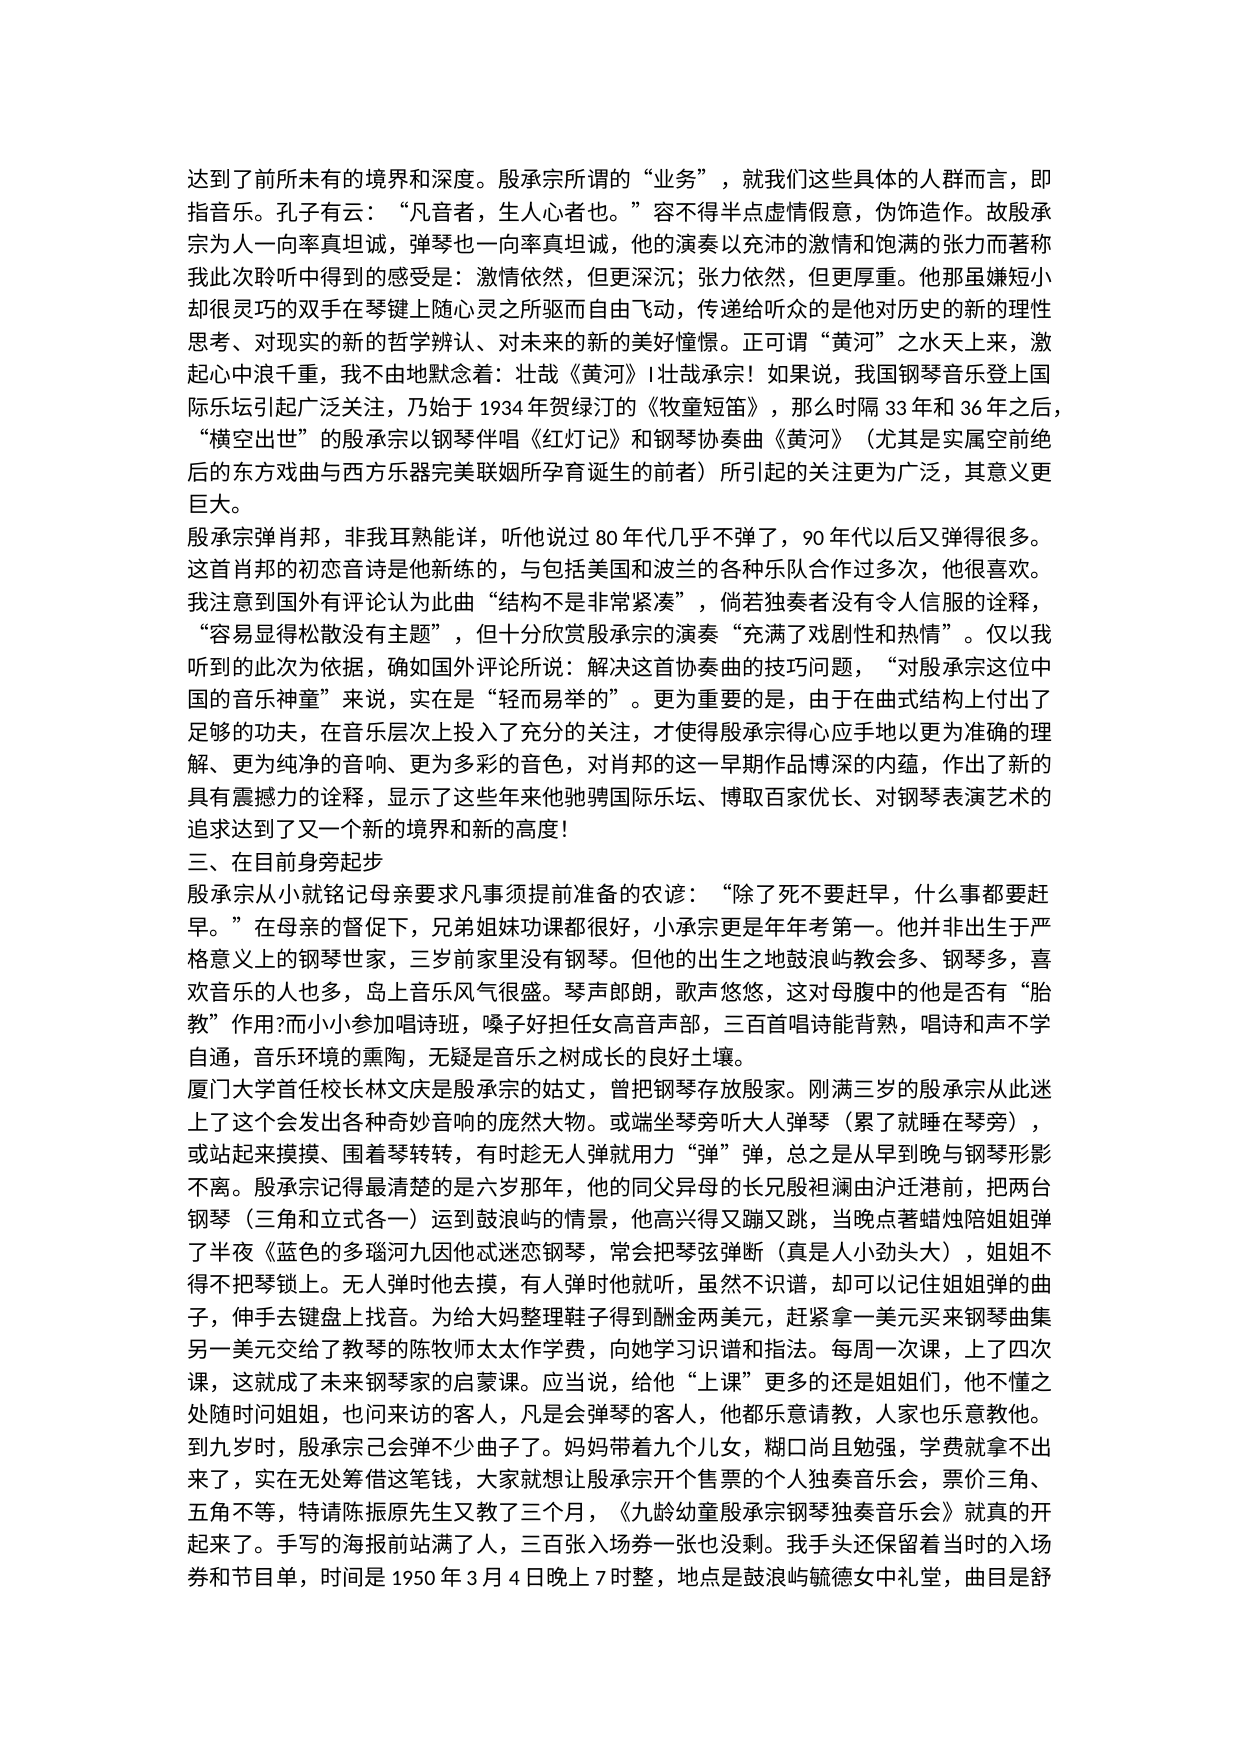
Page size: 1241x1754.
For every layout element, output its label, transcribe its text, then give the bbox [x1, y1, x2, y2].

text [187, 1072, 1053, 1592]
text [187, 162, 1053, 519]
text 三、在目前身旁起步 [187, 844, 1053, 877]
text 殷承宗弹肖邦，非我耳熟能详，听他说过80年代几乎不弹了，90年代以后又弹得很多。这首肖邦的初恋音诗是他新练的，与包括美国和波兰的各种乐队合作过多次，他很喜欢。我注意到国外有评论认为此曲“结构不是非常紧凑”，倘若独奏者没有令人信服的诠释，“容易显得松散没有主题”，但十分欣赏殷承宗的演奏“充满了戏剧性和热情”。仅以我听到的此次为依据，确如国外评论所说：解决这首协奏曲的技巧问题，“对殷承宗这位中国的音乐神童”来说，实在是“轻而易举的”。更为重要的是，由于在曲式结构上付出了足够的功夫，在音乐层次上投入了充分的关注，才使得殷承宗得心应手地以更为准确的理解、更为纯净的音响、更为多彩的音色，对肖邦的这一早期作品博深的内蕴，作出了新的、具有震撼力的诠释，显示了这些年来他驰骋国际乐坛、博取百家优长、对钢琴表演艺术的追求达到了又一个新的境界和新的高度！ [187, 519, 1053, 844]
text 殷承宗从小就铭记母亲要求凡事须提前准备的农谚：“除了死不要赶早，什么事都要赶早。”在母亲的督促下，兄弟姐妹功课都很好，小承宗更是年年考第一。他并非出生于严格意义上的钢琴世家，三岁前家里没有钢琴。但他的出生之地鼓浪屿教会多、钢琴多，喜欢音乐的人也多，岛上音乐风气很盛。琴声郎朗，歌声悠悠，这对母腹中的他是否有“胎教”作用?而小小参加唱诗班，嗓子好担任女高音声部，三百首唱诗能背熟，唱诗和声不学自通，音乐环境的熏陶，无疑是音乐之树成长的良好土壤。 [187, 877, 1053, 1072]
